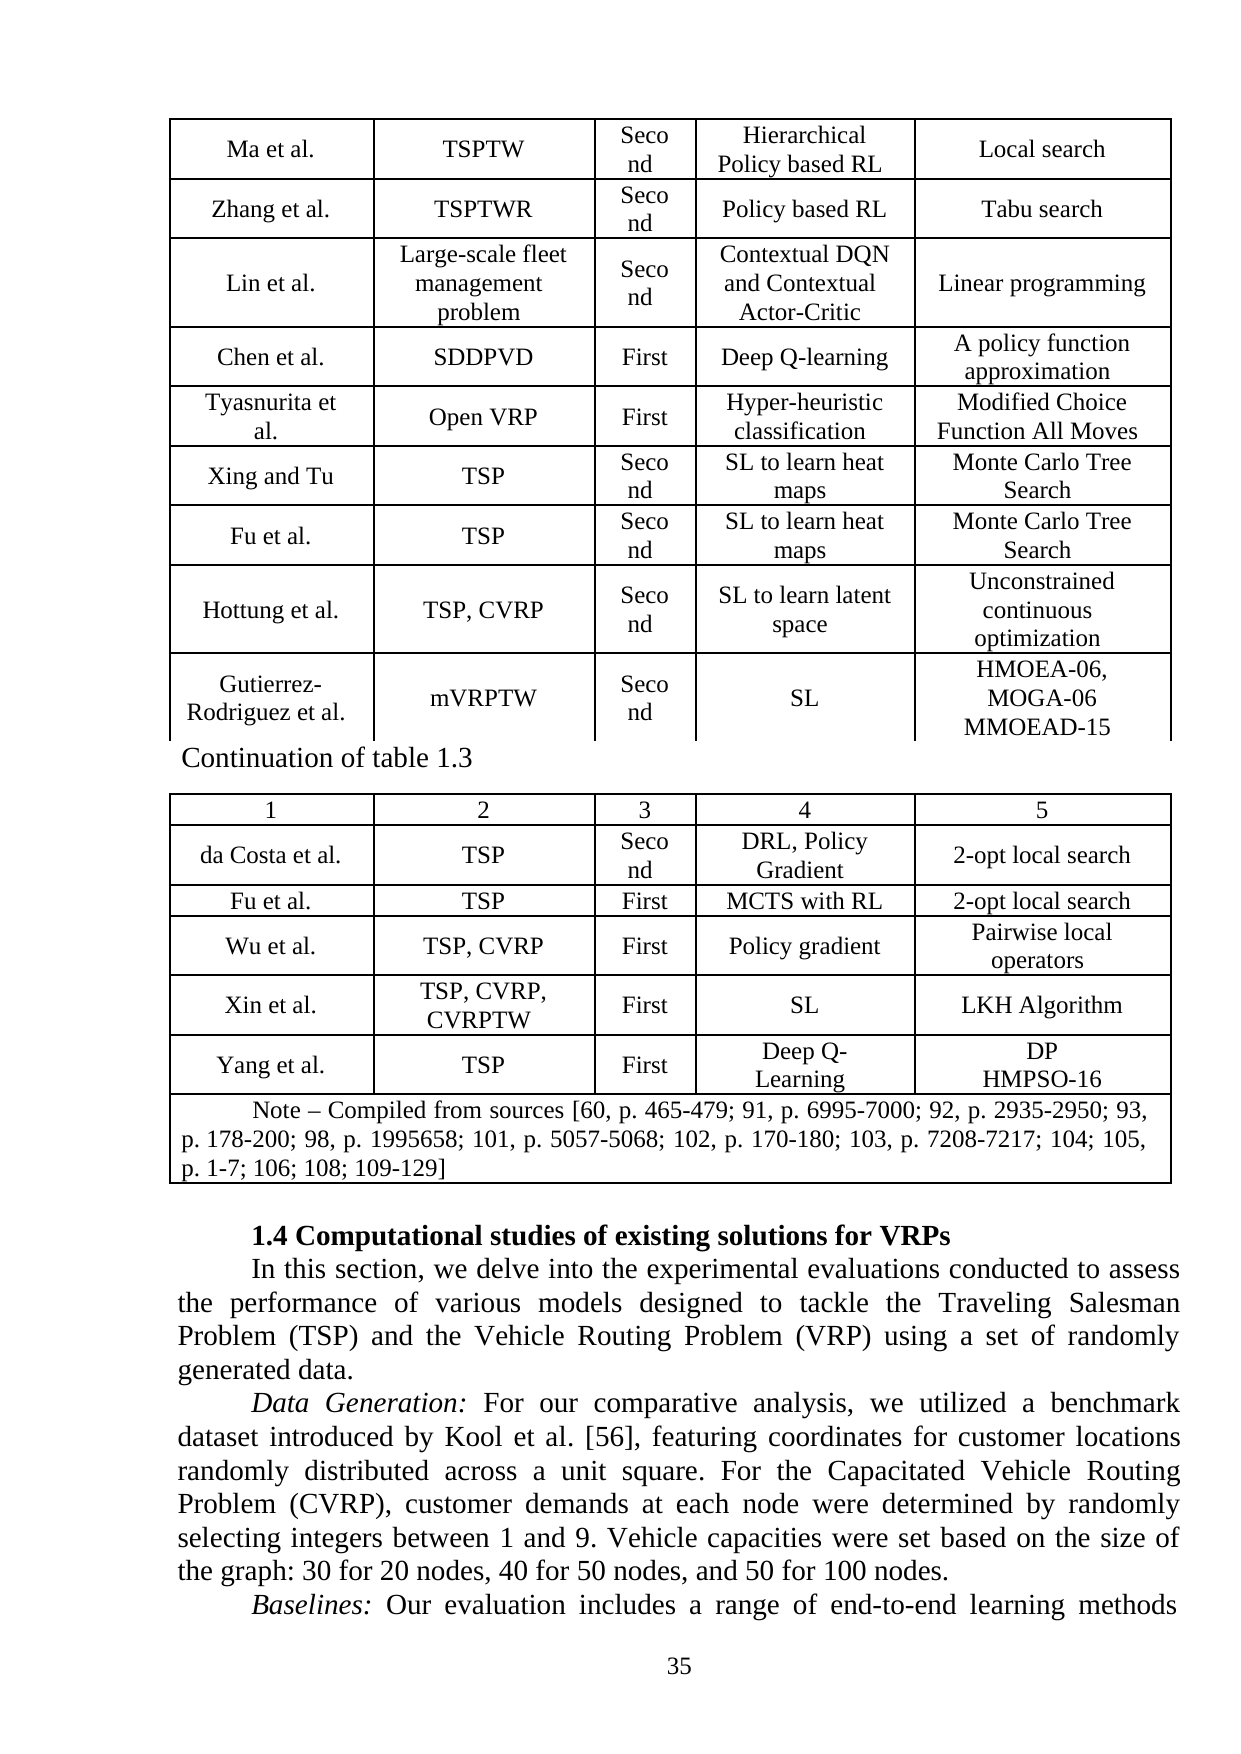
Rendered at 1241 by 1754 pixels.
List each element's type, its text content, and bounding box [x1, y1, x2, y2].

table_cell DP HMPSO-16 [916, 1036, 1170, 1093]
subtitle 1.4 Computational studies of existing solutions for VRPs [182, 1218, 1181, 1251]
table_cell Gutierrez-Rodriguez et al. [171, 654, 373, 741]
table_cell First [596, 1036, 695, 1093]
table_cell Second [596, 506, 695, 564]
table_cell Xing and Tu [171, 447, 373, 504]
table_cell Wu et al. [171, 917, 373, 974]
table_cell Yang et al. [171, 1036, 373, 1093]
table_cell Modified Choice Function All Moves [916, 387, 1170, 445]
table_cell Second [596, 654, 695, 741]
table_cell MCTS with RL [697, 886, 914, 914]
table_cell Fu et al. [171, 886, 373, 914]
table_cell Hierarchical Policy based RL [697, 120, 914, 178]
table_cell Deep Q-learning [697, 328, 914, 385]
table_cell SL to learn latent space [697, 566, 914, 652]
table_cell Xin et al. [171, 976, 373, 1034]
table_cell Tyasnurita et al. [171, 387, 373, 445]
text In this section, we delve into the experimental evaluations conducted to assess the performance of various models designed to tackle the Traveling Salesman Problem (TSP) and the Vehicle Routing Problem (VRP) using a set of randomly generated data. [177, 1251, 1181, 1386]
table_cell Linear programming [916, 239, 1170, 326]
table_cell Fu et al. [171, 506, 373, 564]
table_cell Pairwise local operators [916, 917, 1170, 974]
table_cell Second [596, 447, 695, 504]
table_cell A policy function approximation [916, 328, 1170, 385]
table_cell Second [596, 120, 695, 178]
table_cell TSPTWR [375, 180, 594, 237]
table_cell TSP, CVRP [375, 917, 594, 974]
table_cell TSP, CVRP, CVRPTW [375, 976, 594, 1034]
table_cell Second [596, 826, 695, 884]
table_cell First [596, 976, 695, 1034]
table_cell LKH Algorithm [916, 976, 1170, 1034]
table_cell da Costa et al. [171, 826, 373, 884]
table_cell Hyper-heuristic classification [697, 387, 914, 445]
table_cell Ma et al. [171, 120, 373, 178]
table_cell 1 [171, 795, 373, 824]
table_cell Unconstrained continuous optimization [916, 566, 1170, 652]
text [177, 1587, 1178, 1621]
table_cell First [596, 886, 695, 914]
table_cell Policy based RL [697, 180, 914, 237]
table_cell SL to learn heat maps [697, 506, 914, 564]
table_cell Monte Carlo Tree Search [916, 506, 1170, 564]
table_cell Second [596, 180, 695, 237]
table_cell First [596, 387, 695, 445]
table_cell 3 [596, 795, 695, 824]
table_cell TSP [375, 1036, 594, 1093]
table_cell Second [596, 566, 695, 652]
table_cell TSP, CVRP [375, 566, 594, 652]
table_cell Policy gradient [697, 917, 914, 974]
table_cell 2-opt local search [916, 886, 1170, 914]
table_cell Monte Carlo Tree Search [916, 447, 1170, 504]
table_cell Lin et al. [171, 239, 373, 326]
table_cell Local search [916, 120, 1170, 178]
table_cell mVRPTW [375, 654, 594, 741]
table_cell SL [697, 976, 914, 1034]
table_cell Hottung et al. [171, 566, 373, 652]
table_cell TSP [375, 506, 594, 564]
table_cell 4 [697, 795, 914, 824]
table_cell TSP [375, 886, 594, 914]
table_cell SDDPVD [375, 328, 594, 385]
text Data Generation: For our comparative analysis, we utilized a benchmark dataset introduced by Kool et al. [56], featuring coordinates for customer locations randomly distributed across a unit square. For the Capacitated Vehicle Routing Problem (CVRP), customer demands at each node were determined by randomly selecting integers between 1 and 9. Vehicle capacities were set based on the size of the graph: 30 for 20 nodes, 40 for 50 nodes, and 50 for 100 nodes. [177, 1386, 1181, 1587]
table_cell 5 [916, 795, 1170, 824]
table_cell Contextual DQN and Contextual Actor-Critic [697, 239, 914, 326]
table_cell TSPTW [375, 120, 594, 178]
table_cell SL to learn heat maps [697, 447, 914, 504]
table_cell First [596, 917, 695, 974]
table_cell First [596, 328, 695, 385]
table_cell Open VRP [375, 387, 594, 445]
table_cell Continuation of table 1.3 [170, 741, 1171, 793]
table_cell TSP [375, 447, 594, 504]
table_cell 2-opt local search [916, 826, 1170, 884]
table_cell TSP [375, 826, 594, 884]
table_cell Deep Q-Learning [697, 1036, 914, 1093]
table_cell Chen et al. [171, 328, 373, 385]
table_cell DRL, Policy Gradient [697, 826, 914, 884]
table_cell Note – Compiled from sources [60, p. 465-479; 91, p. 6995-7000; 92, p. 2935-2950; 93, p. 178-200; 98, p. 1995658; 101, p. 5057-5068; 102, p. 170-180; 103, p. 7208-7217; 104; 105, p. 1-7; 106; 108; 109-129] [171, 1095, 1170, 1182]
table_cell Large-scale fleet management problem [375, 239, 594, 326]
table_cell Zhang et al. [171, 180, 373, 237]
table_cell SL [697, 654, 914, 741]
table_cell HMOEA-06, MOGA-06 MMOEAD-15 [916, 654, 1170, 741]
table_cell Tabu search [916, 180, 1170, 237]
table_cell 2 [375, 795, 594, 824]
table_cell Second [596, 239, 695, 326]
